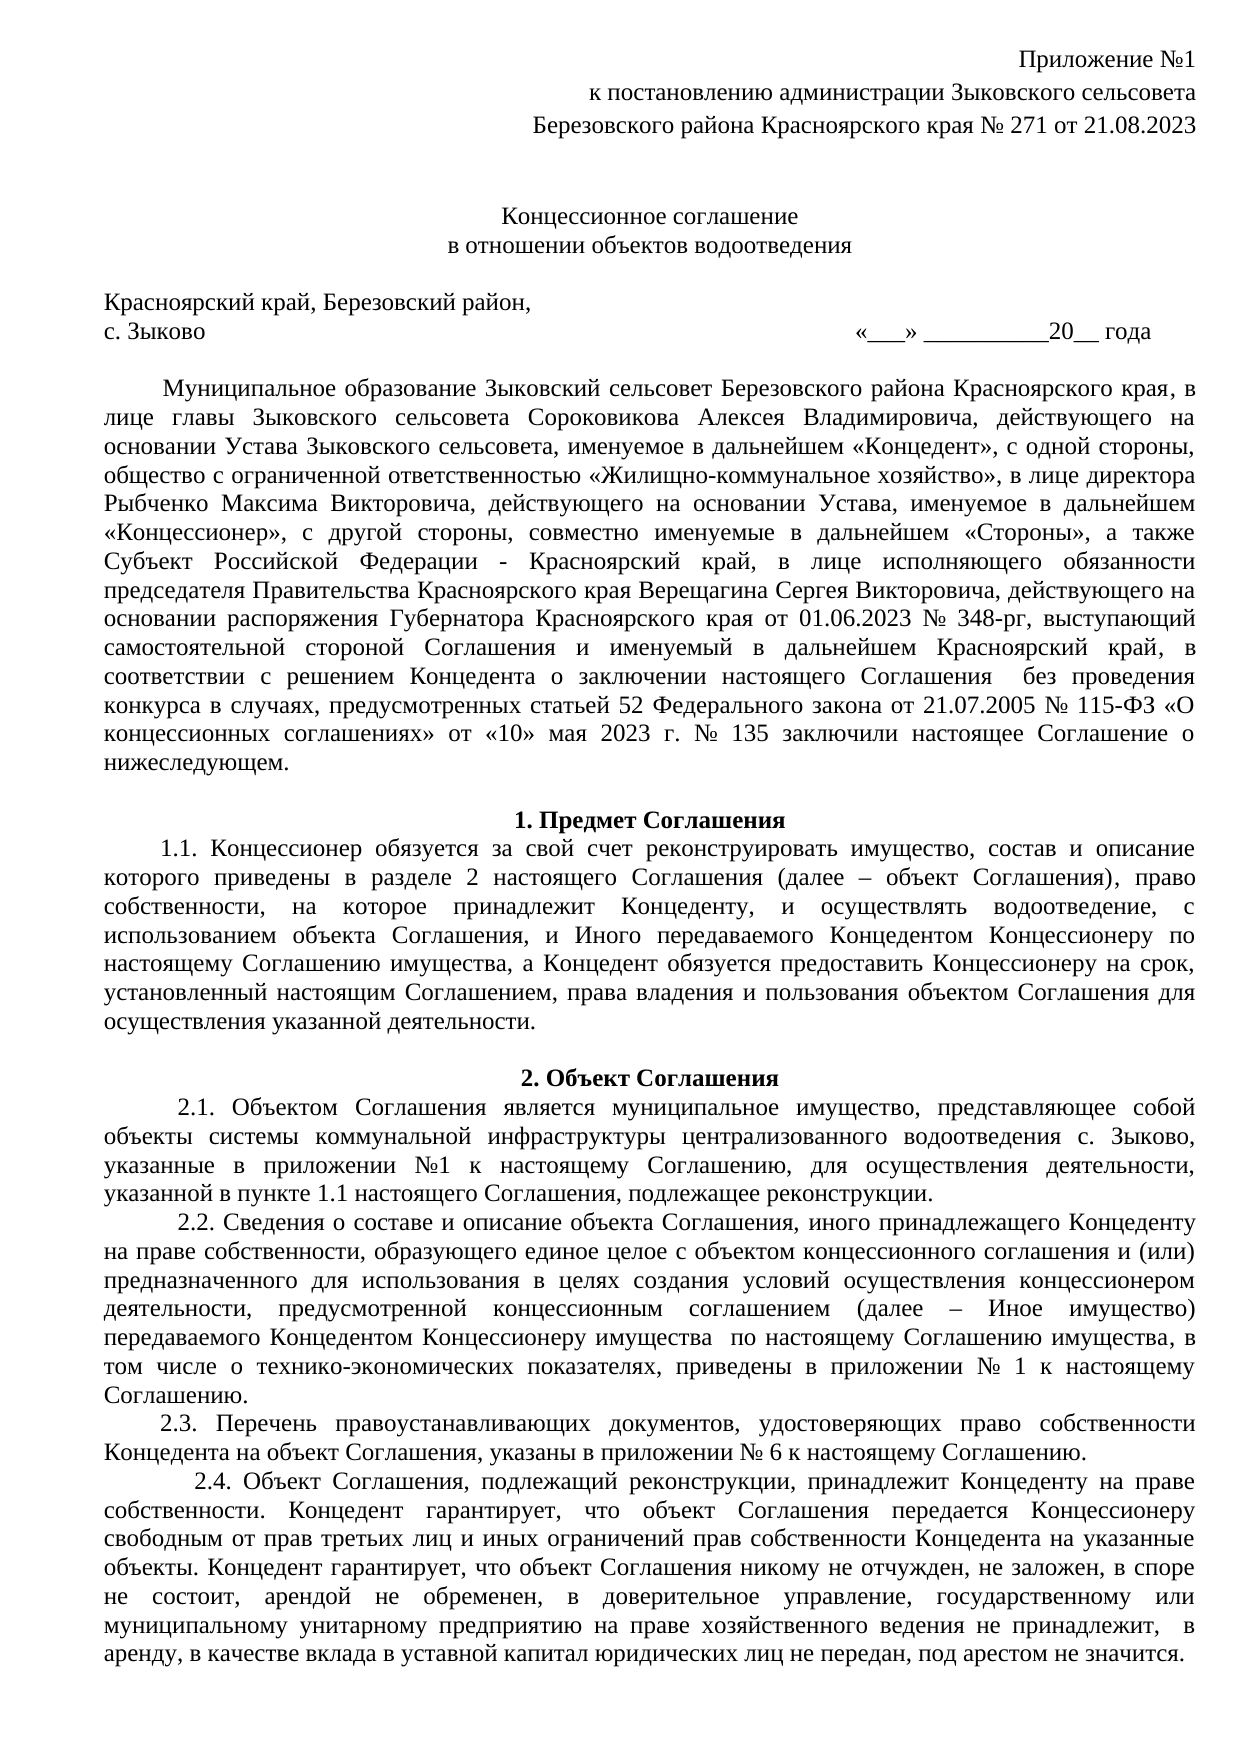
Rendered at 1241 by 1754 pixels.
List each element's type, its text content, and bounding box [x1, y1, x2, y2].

text 1. Предмет Соглашения [103, 805, 1196, 833]
text Муниципальное образование Зыковский сельсовет Березовского района Красноярского края, в лице главы Зыковского сельсовета Сороковикова Алексея Владимировича, действующего на основании Устава Зыковского сельсовета, именуемое в дальнейшем «Концедент», с одной стороны, общество с ограниченной ответственностью «Жилищно-коммунальное хозяйство», в лице директора Рыбченко Максима Викторовича, действующего на основании Устава, именуемое в дальнейшем «Концессионер», с другой стороны, совместно именуемые в дальнейшем «Стороны», а также Субъект Российской Федерации - Красноярский край, в лице исполняющего обязанности председателя Правительства Красноярского края Верещагина Сергея Викторовича, действующего на основании распоряжения Губернатора Красноярского края от 01.06.2023 № 348-рг, выступающий самостоятельной стороной Соглашения и именуемый в дальнейшем Красноярский край, в соответствии с решением Концедента о заключении настоящего Соглашения без проведения конкурса в случаях, предусмотренных статьей 52 Федерального закона от 21.07.2005 № 115-ФЗ «О концессионных соглашениях» от «10» мая 2023 г. № 135 заключили настоящее Соглашение о нижеследующем. [103, 373, 1196, 776]
text 1.1. Концессионер обязуется за свой счет реконструировать имущество, состав и описание которого приведены в разделе 2 настоящего Соглашения (далее – объект Соглашения), право собственности, на которое принадлежит Концеденту, и осуществлять водоотведение, с использованием объекта Соглашения, и Иного передаваемого Концедентом Концессионеру по настоящему Соглашению имущества, а Концедент обязуется предоставить Концессионеру на срок, установленный настоящим Соглашением, права владения и пользования объектом Соглашения для осуществления указанной деятельности. [103, 833, 1196, 1035]
text с. Зыково «___» __________20__ года [103, 316, 1196, 345]
text 2.3. Перечень правоустанавливающих документов, удостоверяющих право собственности Концедента на объект Соглашения, указаны в приложении № 6 к настоящему Соглашению. [103, 1408, 1196, 1466]
text 2.1. Объектом Соглашения является муниципальное имущество, представляющее собой объекты системы коммунальной инфраструктуры централизованного водоотведения с. Зыково, указанные в приложении №1 к настоящему Соглашению, для осуществления деятельности, указанной в пункте 1.1 настоящего Соглашения, подлежащее реконструкции. [103, 1092, 1196, 1207]
text 2.4. Объект Соглашения, подлежащий реконструкции, принадлежит Концеденту на праве собственности. Концедент гарантирует, что объект Соглашения передается Концессионеру свободным от прав третьих лиц и иных ограничений прав собственности Концедента на указанные объекты. Концедент гарантирует, что объект Соглашения никому не отчужден, не заложен, в споре не состоит, арендой не обременен, в доверительное управление, государственному или муниципальному унитарному предприятию на праве хозяйственного ведения не принадлежит, в аренду, в качестве вклада в уставной капитал юридических лиц не передан, под арестом не значится. [103, 1466, 1196, 1667]
text Концессионное соглашение [103, 201, 1196, 230]
text Березовского района Красноярского края № 271 от 21.08.2023 [103, 110, 1196, 139]
text 2.2. Сведения о составе и описание объекта Соглашения, иного принадлежащего Концеденту на праве собственности, образующего единое целое с объектом концессионного соглашения и (или) предназначенного для использования в целях создания условий осуществления концессионером деятельности, предусмотренной концессионным соглашением (далее – Иное имущество) передаваемого Концедентом Концессионеру имущества по настоящему Соглашению имущества, в том числе о технико-экономических показателях, приведены в приложении № 1 к настоящему Соглашению. [103, 1207, 1196, 1408]
text в отношении объектов водоотведения [103, 230, 1196, 258]
text 2. Объект Соглашения [103, 1063, 1196, 1092]
text к постановлению администрации Зыковского сельсовета [103, 77, 1196, 106]
text Приложение №1 [103, 44, 1196, 73]
text Красноярский край, Березовский район, [103, 287, 1196, 316]
